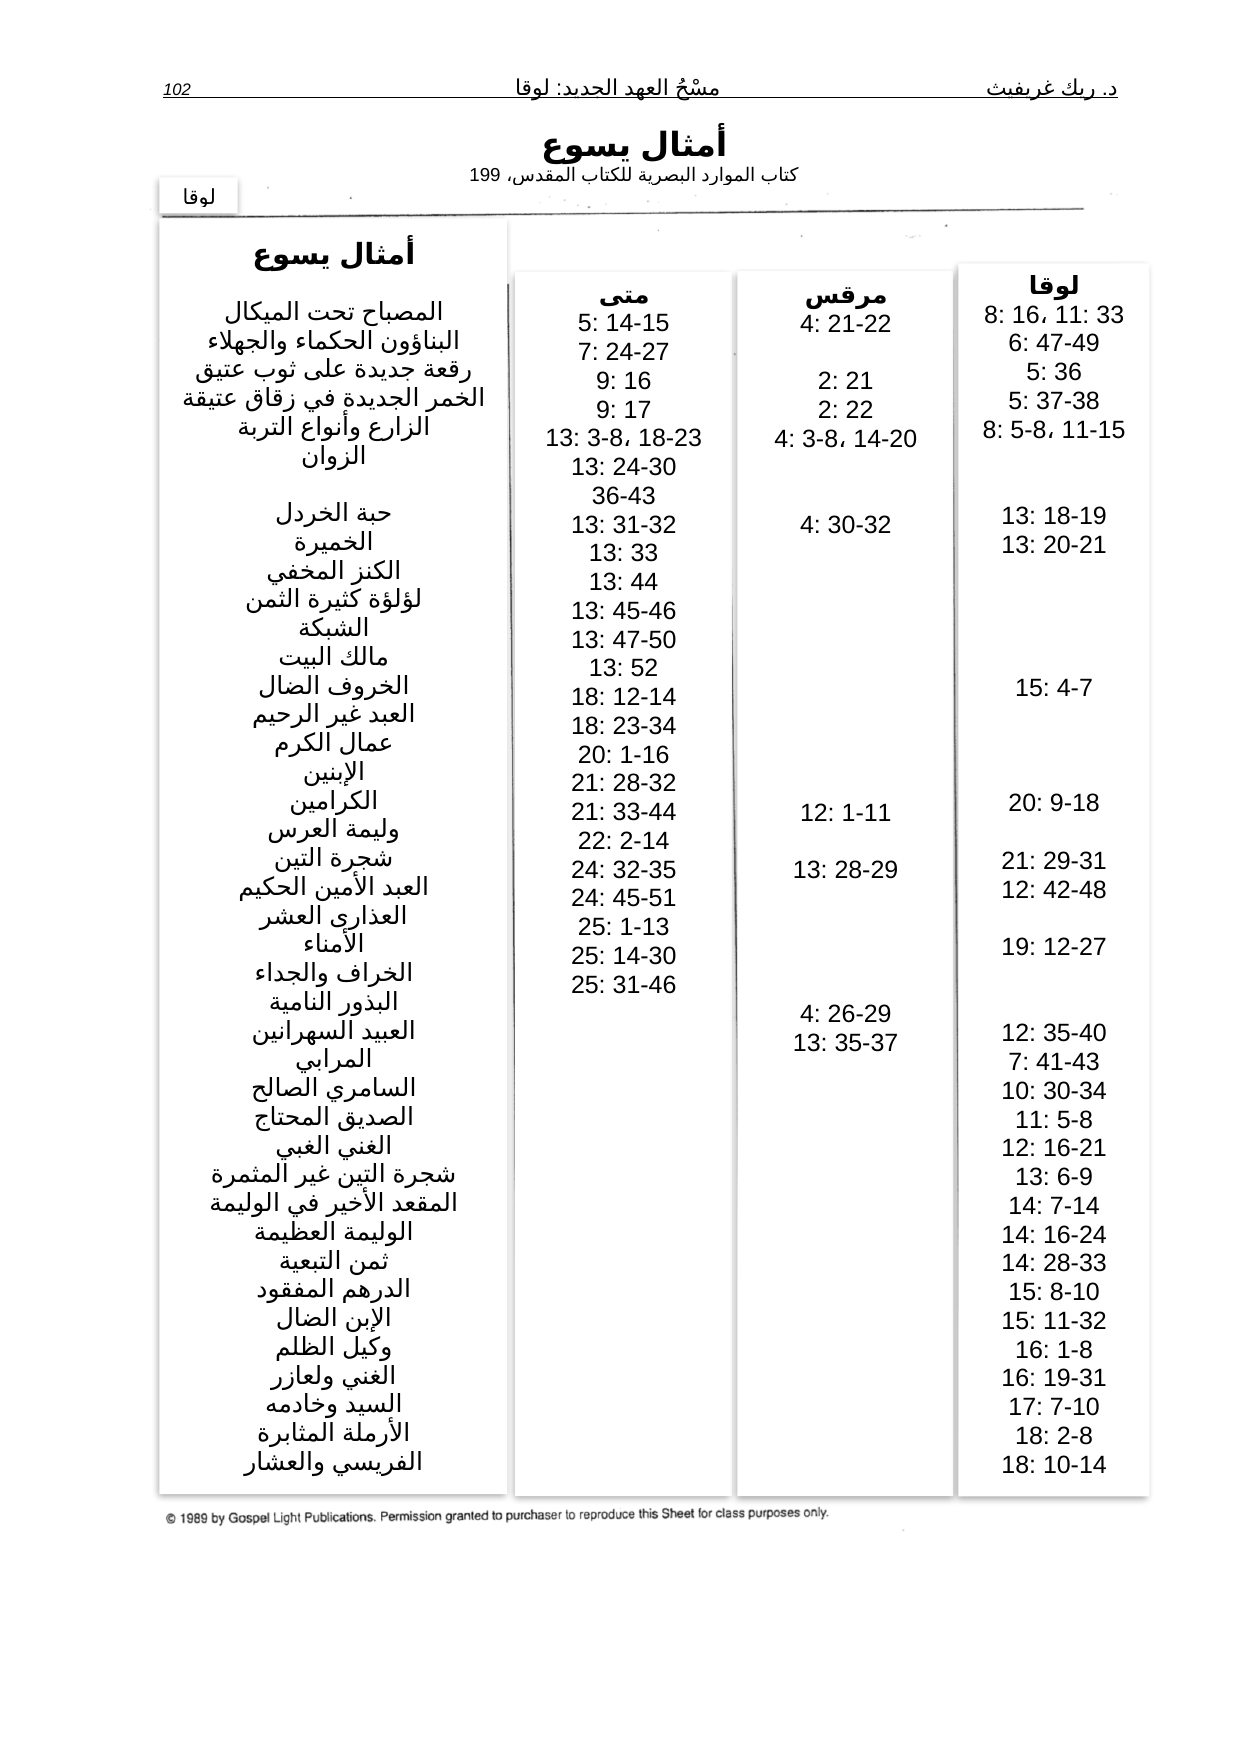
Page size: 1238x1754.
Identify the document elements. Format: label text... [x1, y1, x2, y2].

text كتاب الموارد البصرية للكتاب المقدس، 199 [150, 164, 1117, 185]
text أمثال يسوع [150, 125, 1117, 164]
picture [150, 185, 1118, 1548]
